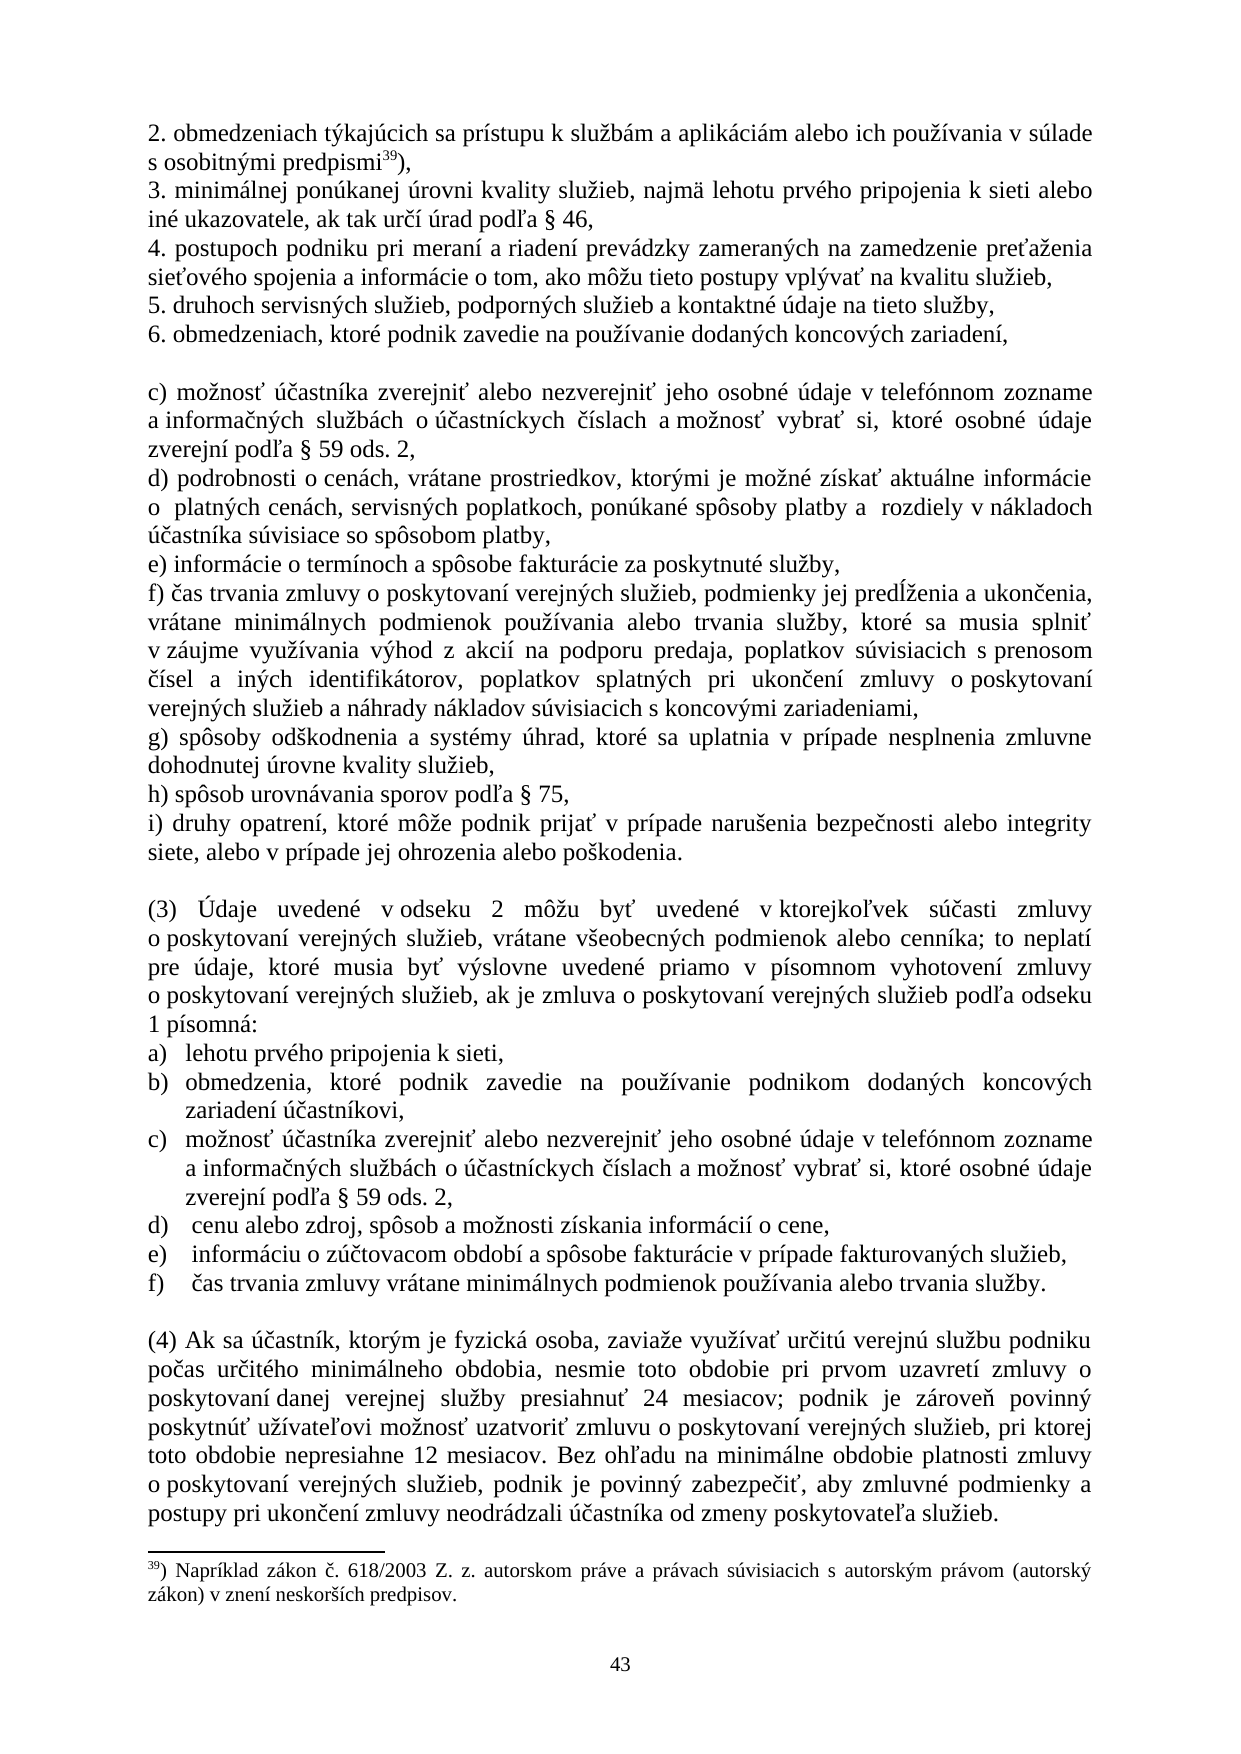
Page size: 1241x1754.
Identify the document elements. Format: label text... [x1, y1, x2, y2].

text 2. obmedzeniach týkajúcich sa prístupu k službám a aplikáciám alebo ich používania v súlade s osobitnými predpismi), [148, 118, 1092, 176]
text g) spôsoby odškodnenia a systémy úhrad, ktoré sa uplatnia v prípade nesplnenia zmluvne dohodnutej úrovne kvality služieb, [148, 722, 1092, 779]
list lehotu prvého pripojenia k sieti, [148, 1038, 1092, 1067]
list cenu alebo zdroj, spôsob a možnosti získania informácií o cene, [148, 1211, 1092, 1239]
text 3. minimálnej ponúkanej úrovni kvality služieb, najmä lehotu prvého pripojenia k sieti alebo iné ukazovatele, ak tak určí úrad podľa § 46, [148, 176, 1092, 233]
text (4) Ak sa účastník, ktorým je fyzická osoba, zaviaže využívať určitú verejnú službu podniku počas určitého minimálneho obdobia, nesmie toto obdobie pri prvom uzavretí zmluvy o poskytovaní danej verejnej služby presiahnuť 24 mesiacov; podnik je zároveň povinný poskytnúť užívateľovi možnosť uzatvoriť zmluvu o poskytovaní verejných služieb, pri ktorej toto obdobie nepresiahne 12 mesiacov. Bez ohľadu na minimálne obdobie platnosti zmluvy o poskytovaní verejných služieb, podnik je povinný zabezpečiť, aby zmluvné podmienky a postupy pri ukončení zmluvy neodrádzali účastníka od zmeny poskytovateľa služieb. [148, 1326, 1092, 1527]
text 4. postupoch podniku pri meraní a riadení prevádzky zameraných na zamedzenie preťaženia sieťového spojenia a informácie o tom, ako môžu tieto postupy vplývať na kvalitu služieb, [148, 233, 1092, 291]
list možnosť účastníka zverejniť alebo nezverejniť jeho osobné údaje v telefónnom zozname a informačných službách o účastníckych číslach a možnosť vybrať si, ktoré osobné údaje zverejní podľa § 59 ods. 2, [148, 1124, 1092, 1211]
text 5. druhoch servisných služieb, podporných služieb a kontaktné údaje na tieto služby, [148, 291, 1092, 319]
text h) spôsob urovnávania sporov podľa § 75, [148, 779, 1092, 808]
text f) čas trvania zmluvy o poskytovaní verejných služieb, podmienky jej predĺženia a ukončenia, vrátane minimálnych podmienok používania alebo trvania služby, ktoré sa musia splniť v záujme využívania výhod z akcií na podporu predaja, poplatkov súvisiacich s prenosom čísel a iných identifikátorov, poplatkov splatných pri ukončení zmluvy o poskytovaní verejných služieb a náhrady nákladov súvisiacich s koncovými zariadeniami, [148, 578, 1092, 722]
list informáciu o zúčtovacom období a spôsobe fakturácie v prípade fakturovaných služieb, [148, 1239, 1092, 1268]
text c) možnosť účastníka zverejniť alebo nezverejniť jeho osobné údaje v telefónnom zozname a informačných službách o účastníckych číslach a možnosť vybrať si, ktoré osobné údaje zverejní podľa § 59 ods. 2, [148, 377, 1092, 463]
text i) druhy opatrení, ktoré môže podnik prijať v prípade narušenia bezpečnosti alebo integrity siete, alebo v prípade jej ohrozenia alebo poškodenia. [148, 808, 1092, 866]
text d) podrobnosti o cenách, vrátane prostriedkov, ktorými je možné získať aktuálne informácie o platných cenách, servisných poplatkoch, ponúkané spôsoby platby a rozdiely v nákladoch účastníka súvisiace so spôsobom platby, [148, 463, 1092, 549]
text (3) Údaje uvedené v odseku 2 môžu byť uvedené v ktorejkoľvek súčasti zmluvy o poskytovaní verejných služieb, vrátane všeobecných podmienok alebo cenníka; to neplatí pre údaje, ktoré musia byť výslovne uvedené priamo v písomnom vyhotovení zmluvy o poskytovaní verejných služieb, ak je zmluva o poskytovaní verejných služieb podľa odseku 1 písomná: [148, 894, 1092, 1038]
text 6. obmedzeniach, ktoré podnik zavedie na používanie dodaných koncových zariadení, [148, 319, 1092, 348]
list čas trvania zmluvy vrátane minimálnych podmienok používania alebo trvania služby. [148, 1268, 1092, 1297]
list obmedzenia, ktoré podnik zavedie na používanie podnikom dodaných koncových zariadení účastníkovi, [148, 1067, 1092, 1124]
text e) informácie o termínoch a spôsobe fakturácie za poskytnuté služby, [148, 549, 1092, 578]
